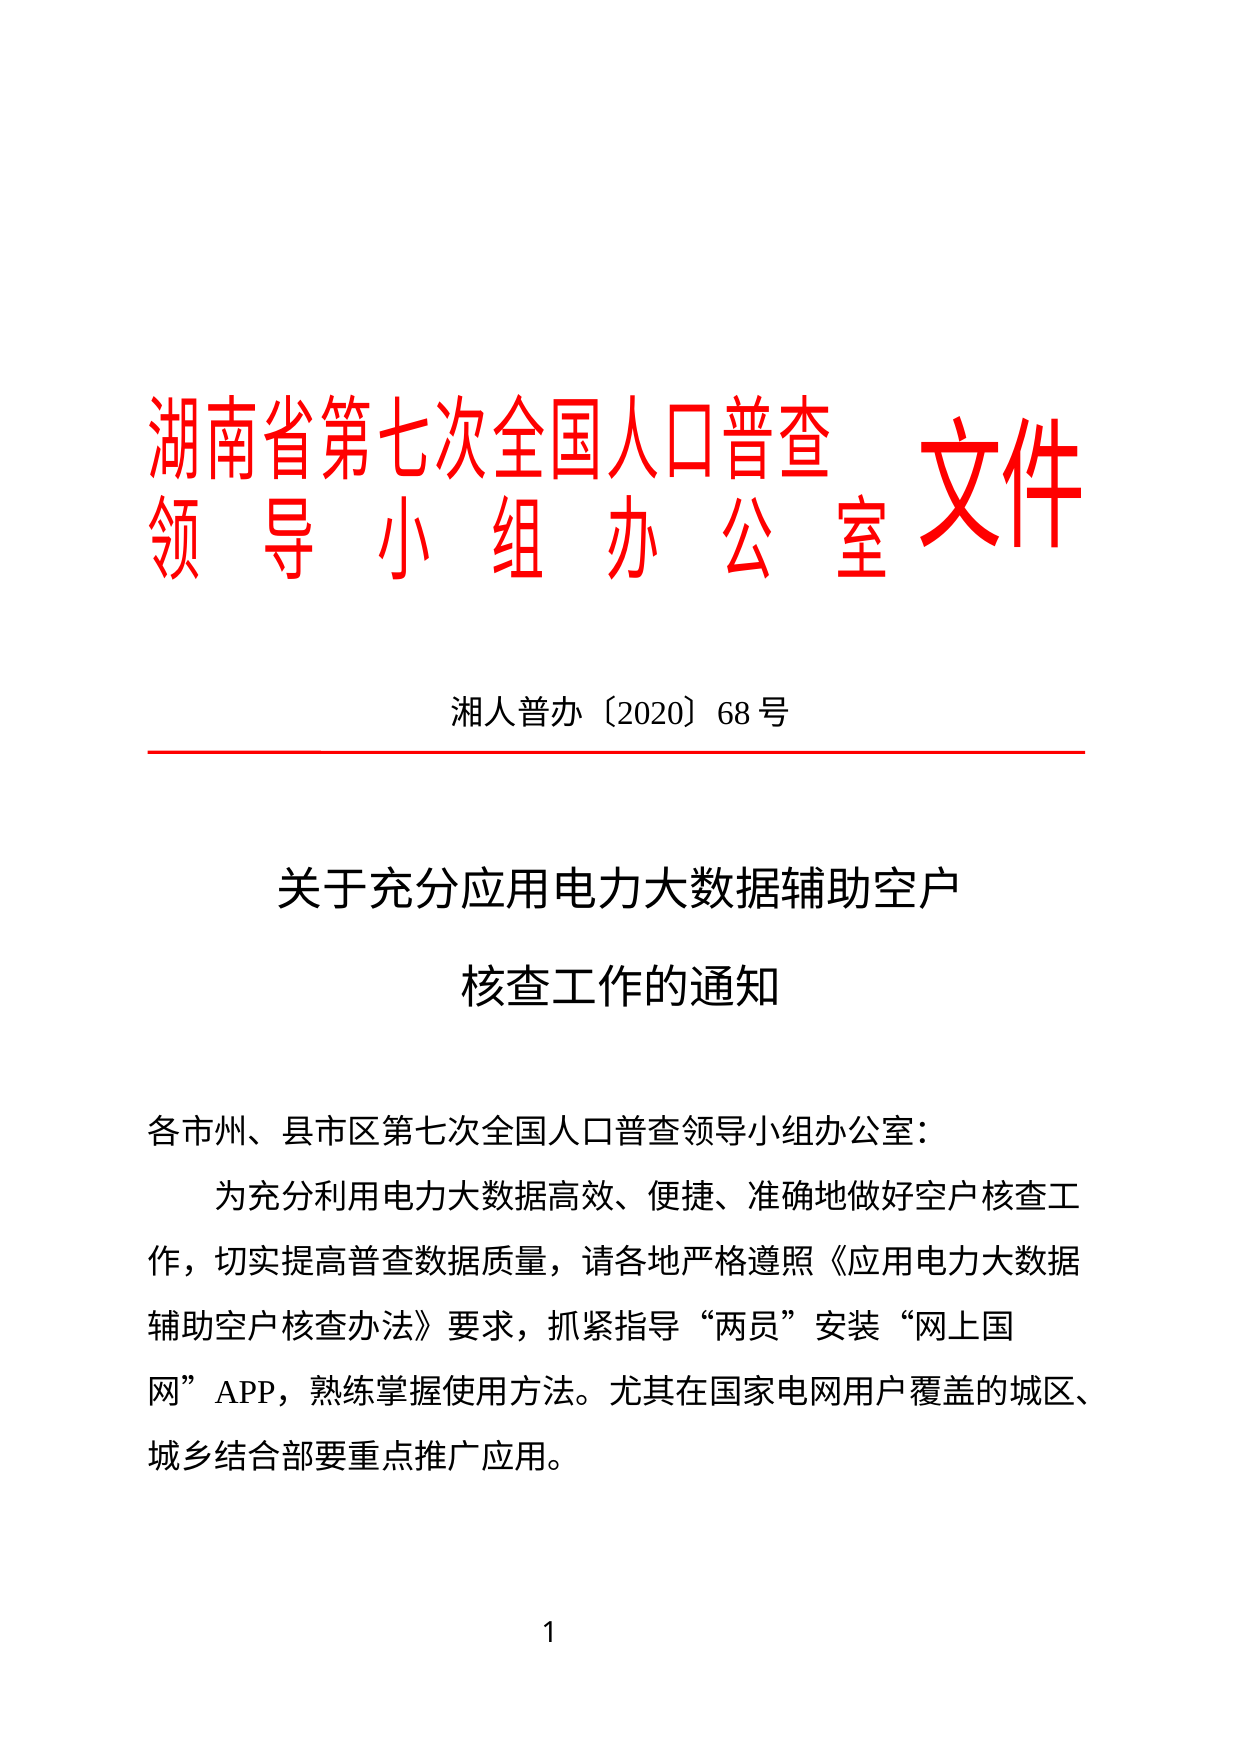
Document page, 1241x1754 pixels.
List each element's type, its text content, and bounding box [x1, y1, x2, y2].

text 各市州、县市区第七次全国人口普查领导小组办公室： [148, 1097, 1092, 1162]
text 湘人普办〔2020〕68号 [148, 685, 1092, 734]
text 核查工作的通知 [148, 934, 1092, 1032]
text 关于充分应用电力大数据辅助空户 [148, 837, 1092, 934]
text 为充分利用电力大数据高效、便捷、准确地做好空户核查工作，切实提高普查数据质量，请各地严格遵照《应用电力大数据辅助空户核查办法》要求，抓紧指导“两员”安装“网上国网”APP，熟练掌握使用方法。尤其在国家电网用户覆盖的城区、城乡结合部要重点推广应用。 [148, 1162, 1092, 1487]
text 领导小组办公室 [148, 492, 889, 592]
text 湖南省第七次全国人口普查 [148, 392, 848, 492]
